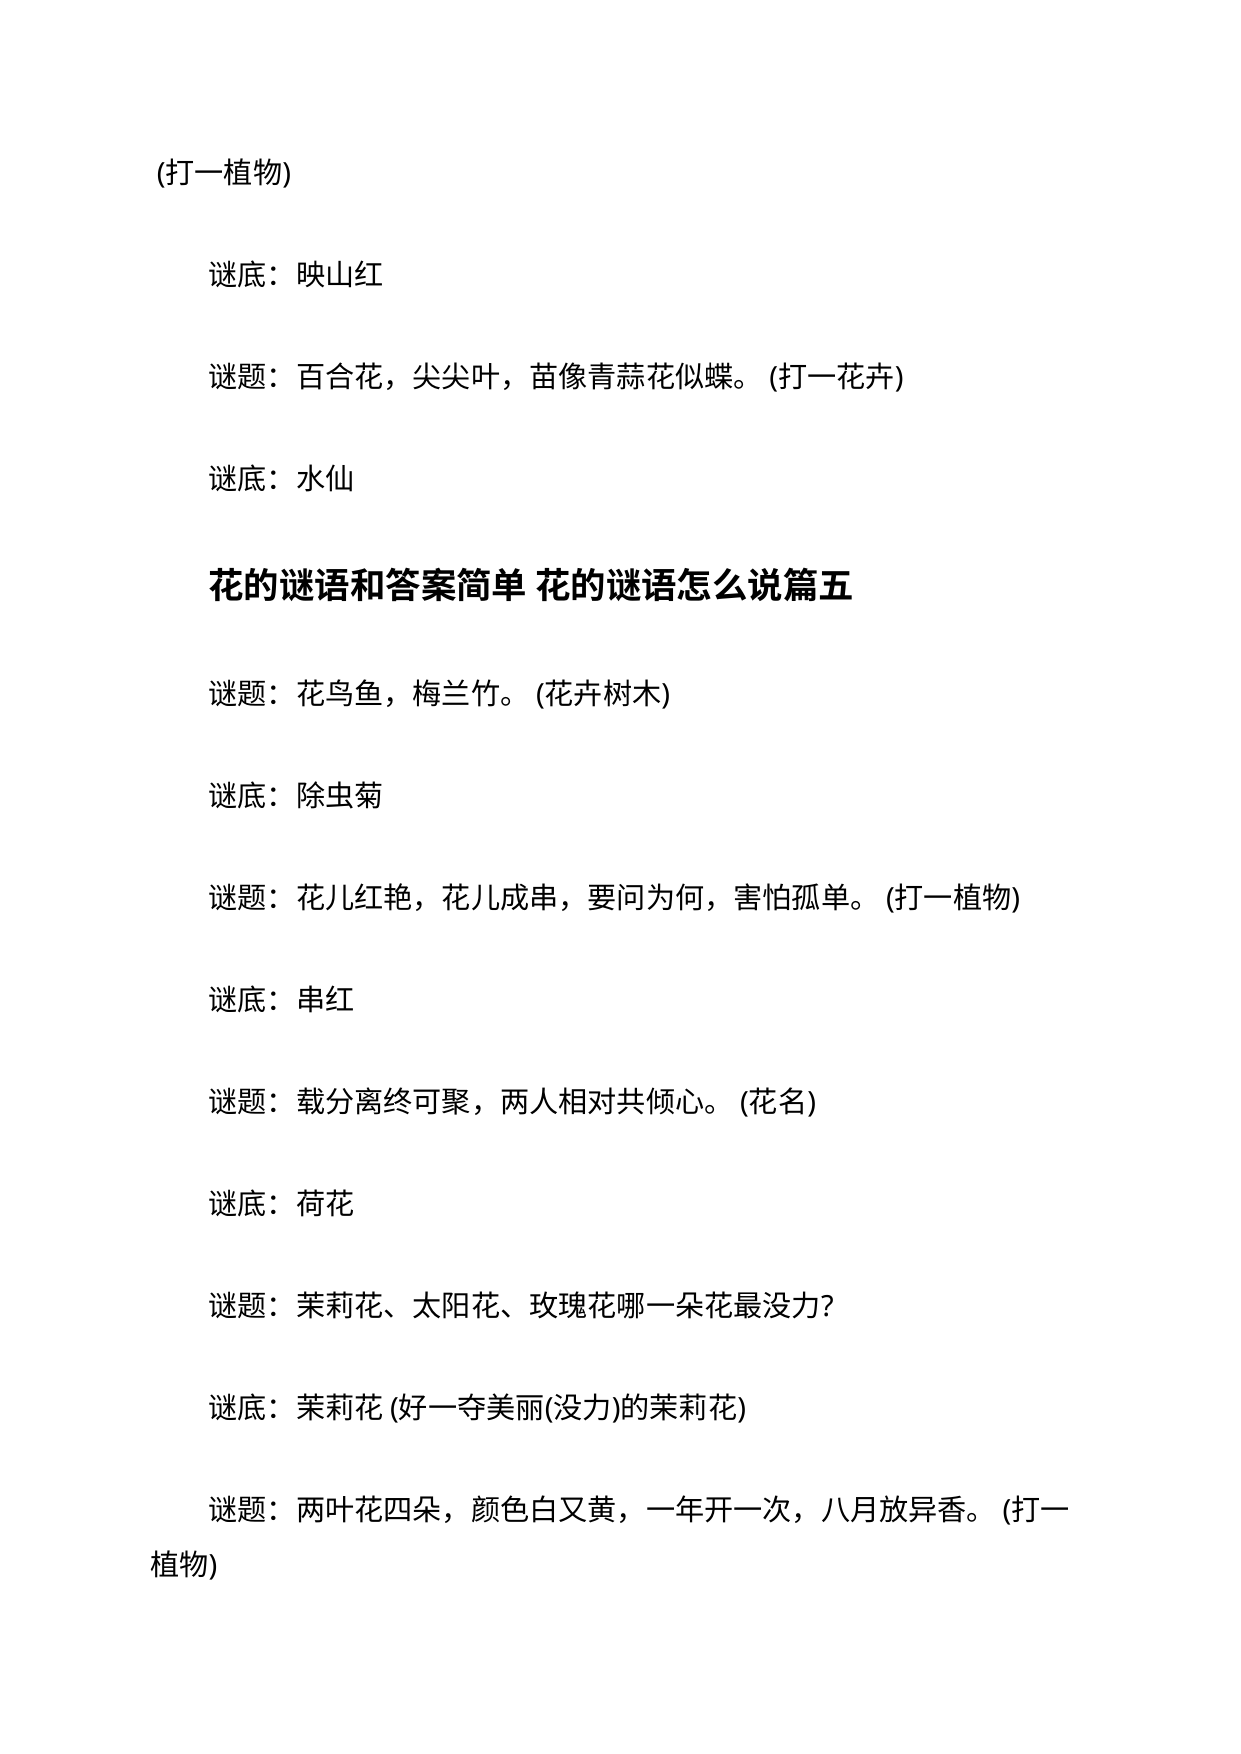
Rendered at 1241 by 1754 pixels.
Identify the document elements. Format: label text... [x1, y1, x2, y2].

text 谜底：荷花 [150, 1180, 1090, 1223]
text 谜题：百合花，尖尖叶，苗像青蒜花似蝶。 (打一花卉) [150, 354, 1090, 396]
text 谜题：花儿红艳，花儿成串，要问为何，害怕孤单。 (打一植物) [150, 875, 1090, 917]
text 谜底：映山红 [150, 252, 1090, 294]
text 谜题：茉莉花、太阳花、玫瑰花哪一朵花最没力? [150, 1282, 1090, 1324]
text 谜题：载分离终可聚，两人相对共倾心。 (花名) [150, 1078, 1090, 1121]
text 花的谜语和答案简单 花的谜语怎么说篇五 [150, 557, 1090, 609]
text 谜底：除虫菊 [150, 773, 1090, 815]
text 谜底：水仙 [150, 456, 1090, 498]
text 谜底：串红 [150, 977, 1090, 1019]
text 谜题：花鸟鱼，梅兰竹。 (花卉树木) [150, 671, 1090, 713]
text 谜题：两叶花四朵，颜色白又黄，一年开一次，八月放异香。 (打一植物) [150, 1486, 1090, 1583]
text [150, 150, 1090, 192]
text 谜底：茉莉花 (好一夺美丽(没力)的茉莉花) [150, 1384, 1090, 1427]
